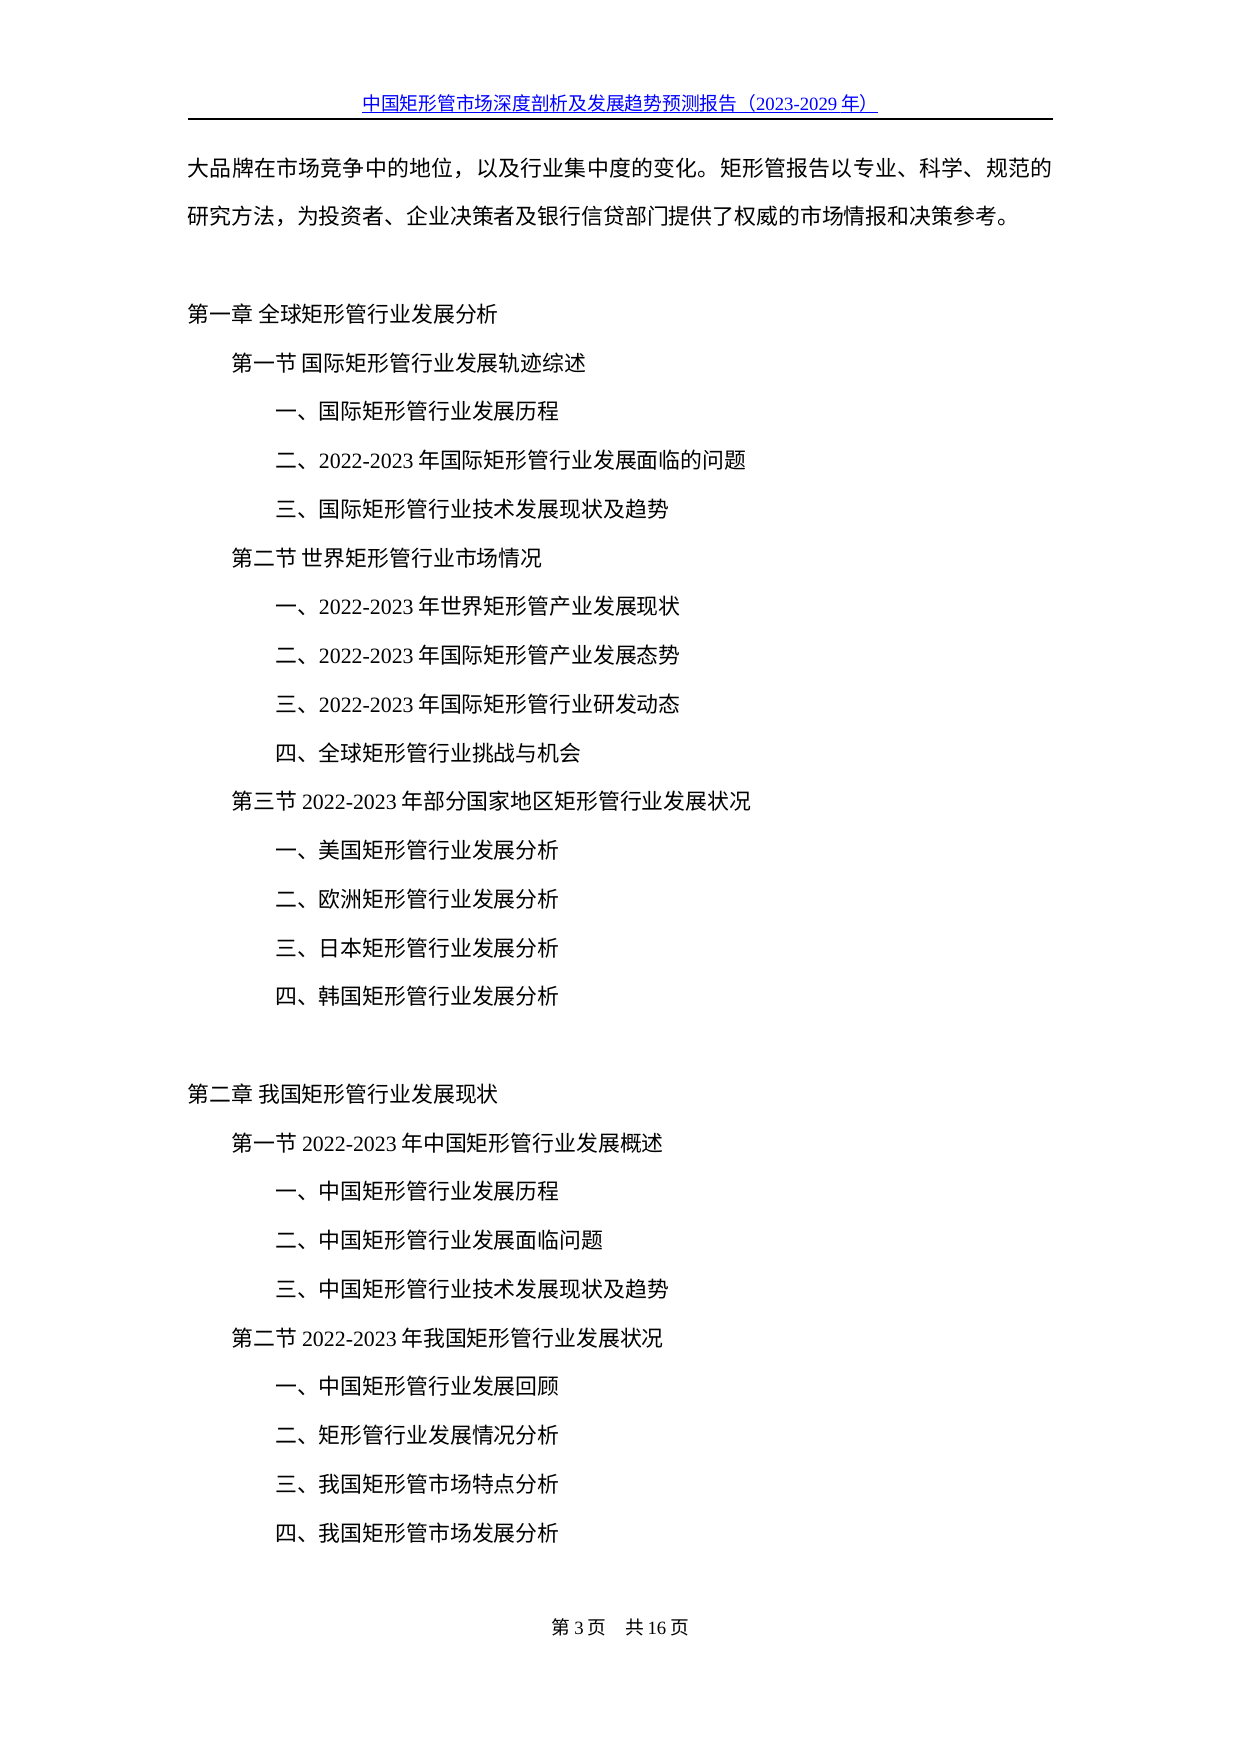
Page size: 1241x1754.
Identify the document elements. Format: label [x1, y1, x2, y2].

text [187, 150, 1053, 1548]
